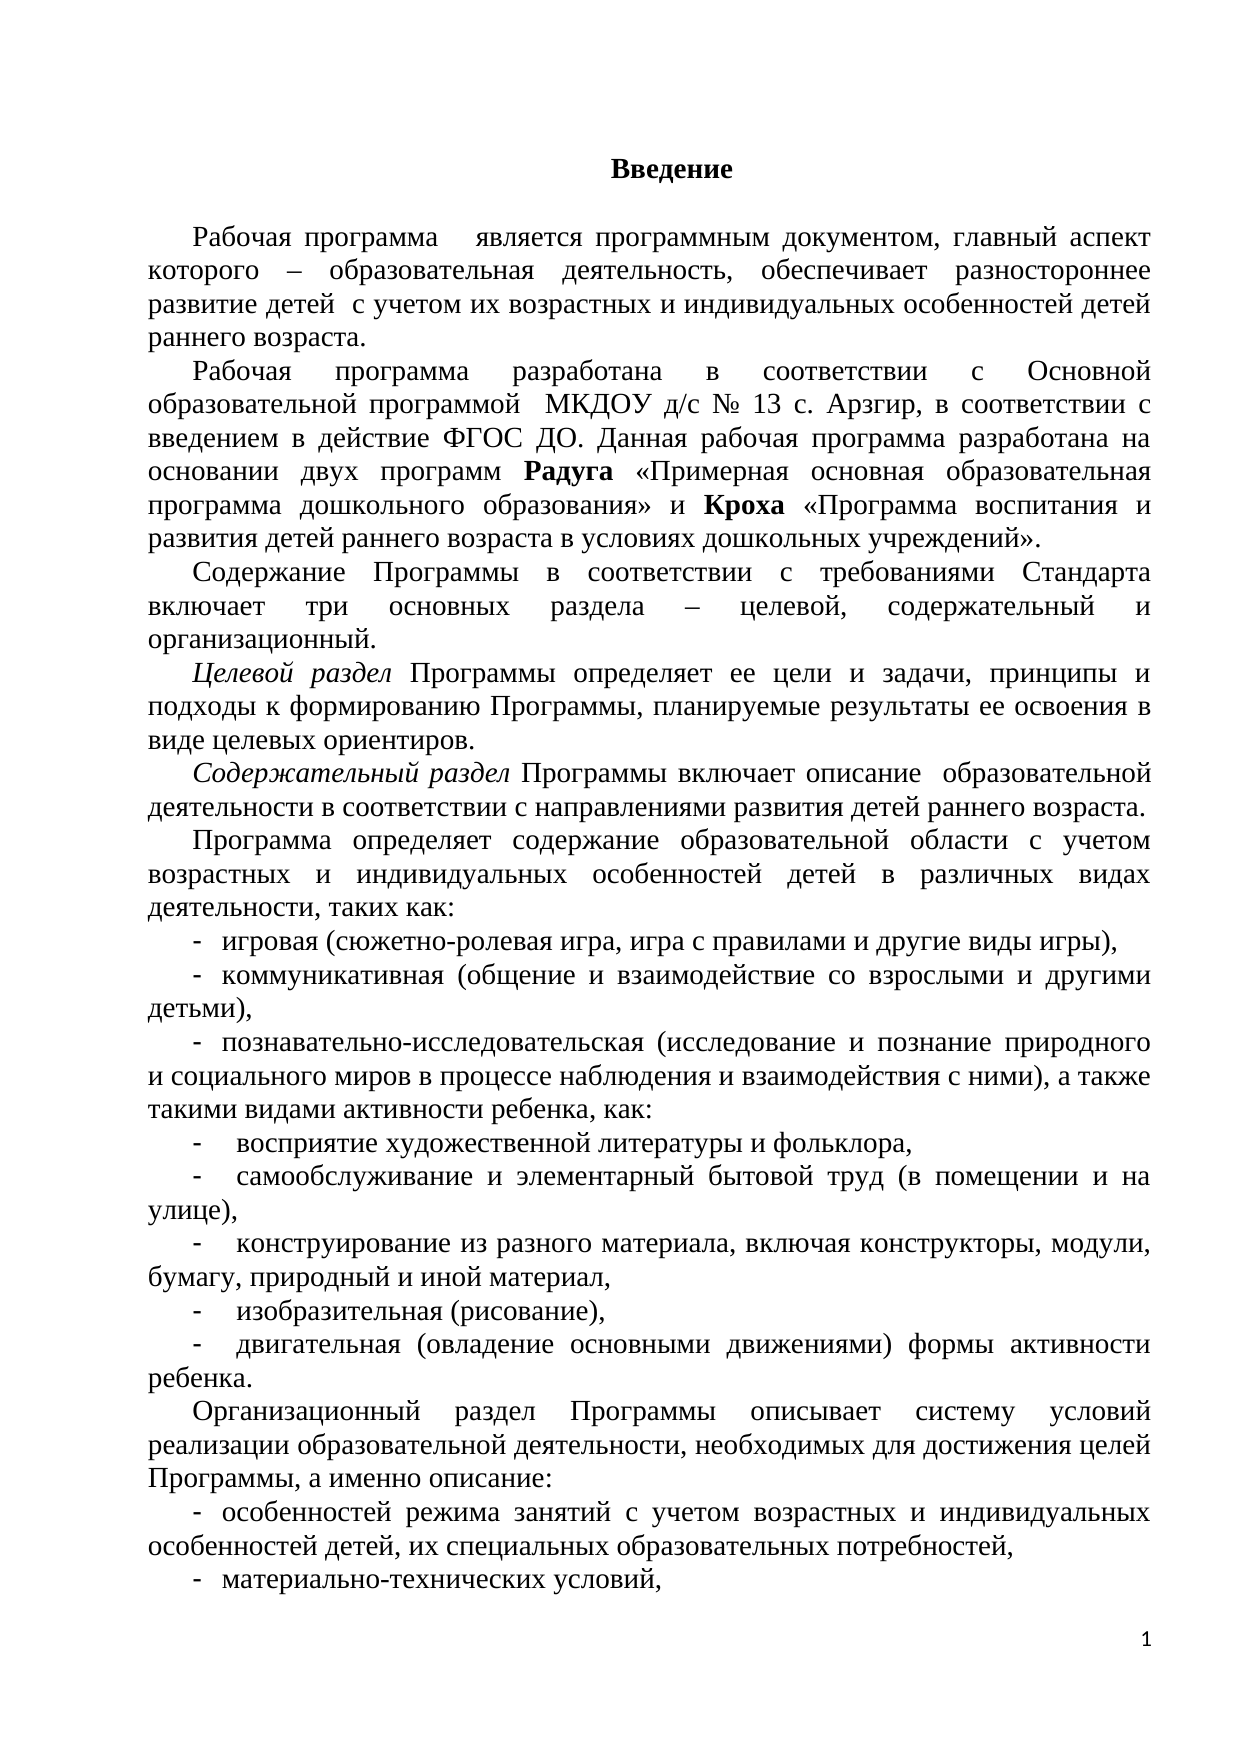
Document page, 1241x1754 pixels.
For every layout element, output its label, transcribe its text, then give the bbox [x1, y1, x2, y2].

list восприятие художественной литературы и фольклора, [148, 1125, 1152, 1158]
list изобразительная (рисование), [148, 1293, 1152, 1326]
list коммуникативная (общение и взаимодействие со взрослыми и другими детьми), [148, 957, 1152, 1024]
list особенностей режима занятий с учетом возрастных и индивидуальных особенностей детей, их специальных образовательных потребностей, [148, 1494, 1152, 1561]
text Рабочая программа является программным документом, главный аспект которого – образовательная деятельность, обеспечивает разностороннее развитие детей с учетом их возрастных и индивидуальных особенностей детей раннего возраста. [148, 219, 1152, 353]
text Программа определяет содержание образовательной области с учетом возрастных и индивидуальных особенностей детей в различных видах деятельности, таких как: [148, 822, 1152, 923]
list двигательная (овладение основными движениями) формы активности ребенка. [148, 1326, 1152, 1393]
text Содержательный раздел Программы включает описание образовательной деятельности в соответствии с направлениями развития детей раннего возраста. [148, 755, 1152, 822]
list конструирование из разного материала, включая конструкторы, модули, бумагу, природный и иной материал, [148, 1226, 1152, 1293]
text Организационный раздел Программы описывает систему условий реализации образовательной деятельности, необходимых для достижения целей Программы, а именно описание: [148, 1393, 1152, 1494]
text Целевой раздел Программы определяет ее цели и задачи, принципы и подходы к формированию Программы, планируемые результаты ее освоения в виде целевых ориентиров. [148, 655, 1152, 755]
text Содержание Программы в соответствии с требованиями Стандарта включает три основных раздела – целевой, содержательный и организационный. [148, 554, 1152, 655]
list самообслуживание и элементарный бытовой труд (в помещении и на улице), [148, 1158, 1152, 1226]
text Введение [148, 152, 1152, 185]
list материально-технических условий, [148, 1561, 1152, 1595]
list познавательно-исследовательская (исследование и познание природного и социального миров в процессе наблюдения и взаимодействия с ними), а также такими видами активности ребенка, как: [148, 1024, 1152, 1125]
text Рабочая программа разработана в соответствии с Основной образовательной программой МКДОУ д/с № 13 с. Арзгир, в соответствии с введением в действие ФГОС ДО. Данная рабочая программа разработана на основании двух программ Радуга «Примерная основная образовательная программа дошкольного образования» и Кроха «Программа воспитания и развития детей раннего возраста в условиях дошкольных учреждений». [148, 353, 1152, 554]
list игровая (сюжетно-ролевая игра, игра с правилами и другие виды игры), [148, 923, 1152, 957]
